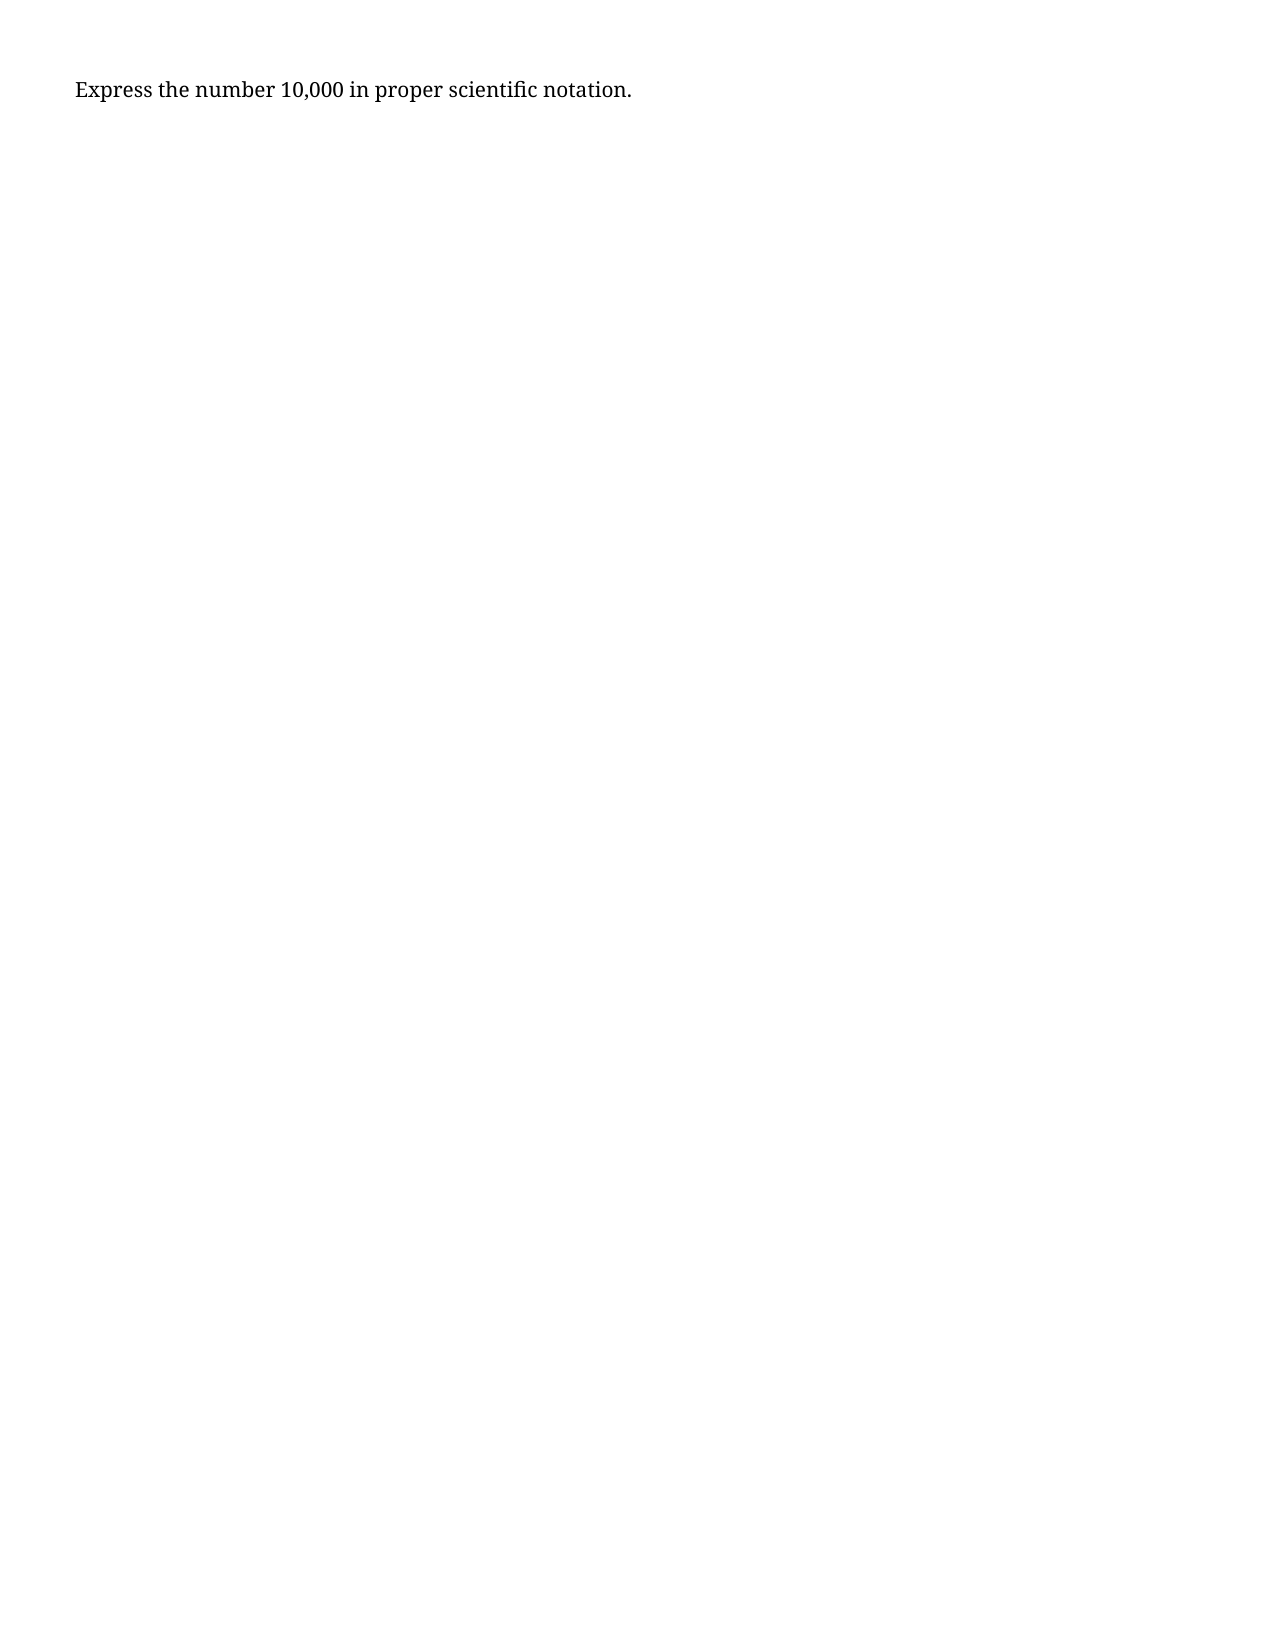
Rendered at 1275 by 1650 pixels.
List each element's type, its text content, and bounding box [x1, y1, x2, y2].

text Express the number 10,000 in proper scientific notation. [75, 75, 1200, 103]
